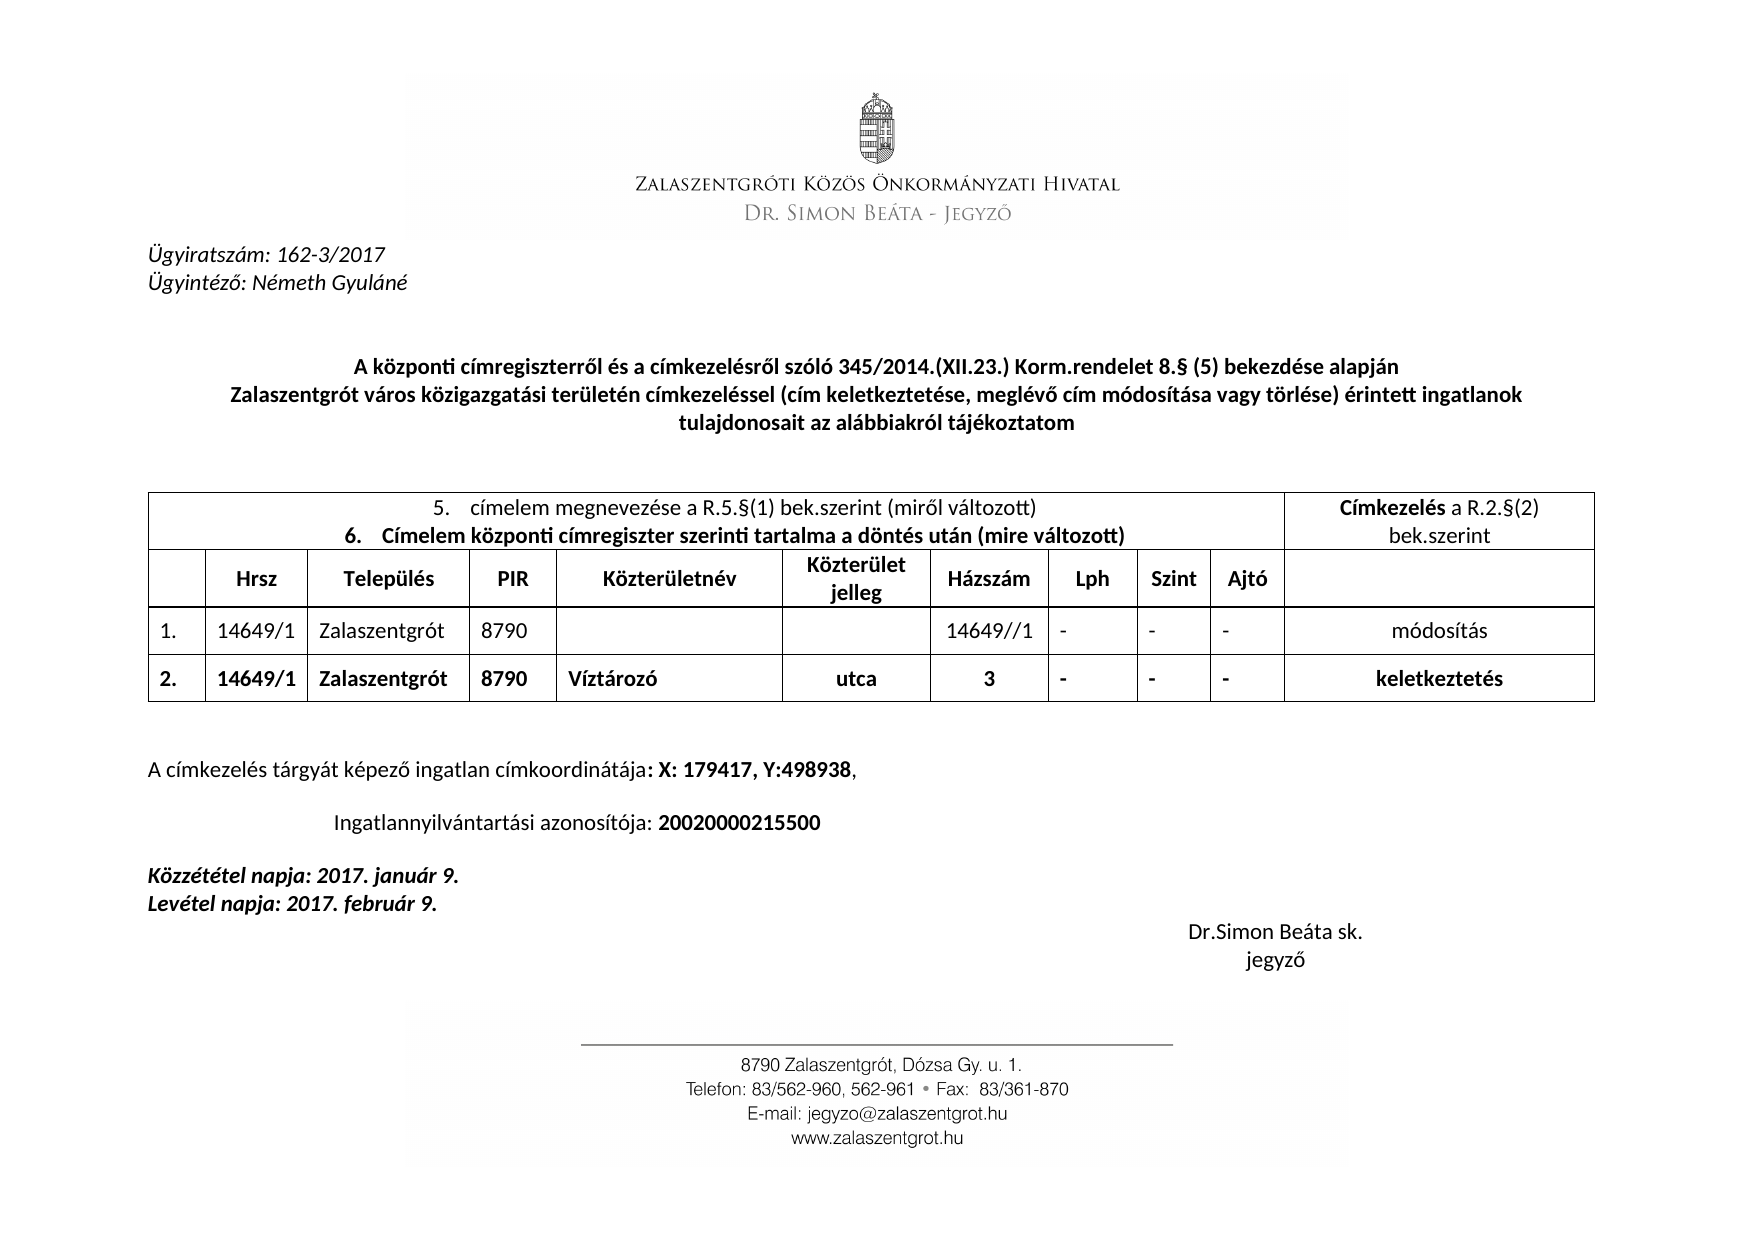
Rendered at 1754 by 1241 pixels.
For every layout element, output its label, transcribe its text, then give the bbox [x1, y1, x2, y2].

table_cell - [1211, 655, 1284, 701]
picture [404, 73, 1350, 240]
table_cell - [1049, 655, 1137, 701]
table_cell Közterületnév [557, 550, 782, 606]
table_cell Lph [1049, 550, 1137, 606]
table_cell Település [308, 550, 469, 606]
table_cell 3 [931, 655, 1048, 701]
table_cell 1. [149, 608, 205, 654]
text Ügyiratszám: 162-3/2017 [148, 240, 1606, 268]
table_cell [783, 608, 930, 654]
text A központi címregiszterről és a címkezelésről szóló 345/2014.(XII.23.) Korm.rendelet 8.§ (5) bekezdése alapján [148, 352, 1606, 380]
table_cell Zalaszentgrót [308, 608, 469, 654]
text A címkezelés tárgyát képező ingatlan címkoordinátája: X: 179417, Y:498938, [148, 755, 1606, 783]
table_cell 14649/1 [206, 655, 307, 701]
table_cell Hrsz [206, 550, 307, 606]
table_cell Házszám [931, 550, 1048, 606]
text Dr.Simon Beáta sk. [945, 917, 1606, 945]
table_cell [1285, 550, 1594, 606]
table_cell Víztározó [557, 655, 782, 701]
table_cell utca [783, 655, 930, 701]
table_cell Ajtó [1211, 550, 1284, 606]
table_cell - [1138, 655, 1210, 701]
table_cell Zalaszentgrót [308, 655, 469, 701]
table_cell - [1049, 608, 1137, 654]
text Ügyintéző: Németh Gyuláné [148, 268, 1606, 296]
text jegyző [945, 945, 1606, 973]
table_cell módosítás [1285, 608, 1594, 654]
picture [404, 1000, 1350, 1167]
table_cell 2. [149, 655, 205, 701]
table_header címelem megnevezése a R.5.§(1) bek.szerint (miről változott) Címelem központi címregiszter szerinti tartalma a döntés után (mire változott) [149, 493, 1284, 549]
table_cell 8790 [470, 655, 556, 701]
table_cell PIR [470, 550, 556, 606]
text tulajdonosait az alábbiakról tájékoztatom [148, 408, 1606, 436]
text Zalaszentgrót város közigazgatási területén címkezeléssel (cím keletkeztetése, meglévő cím módosítása vagy törlése) érintett ingatlanok [148, 380, 1606, 408]
table_cell Szint [1138, 550, 1210, 606]
text Ingatlannyilvántartási azonosítója: 20020000215500 [260, 808, 1606, 836]
table_cell [557, 608, 782, 654]
text Közzététel napja: 2017. január 9. [148, 861, 1606, 889]
table_cell 14649/1 [206, 608, 307, 654]
table_cell - [1138, 608, 1210, 654]
table_cell [149, 550, 205, 606]
table_header Címkezelés a R.2.§(2) bek.szerint [1285, 493, 1594, 549]
table_cell - [1211, 608, 1284, 654]
table_cell 8790 [470, 608, 556, 654]
table_cell Közterület jelleg [783, 550, 930, 606]
table_cell keletkeztetés [1285, 655, 1594, 701]
table_cell 14649//1 [931, 608, 1048, 654]
text Levétel napja: 2017. február 9. [148, 889, 1606, 917]
